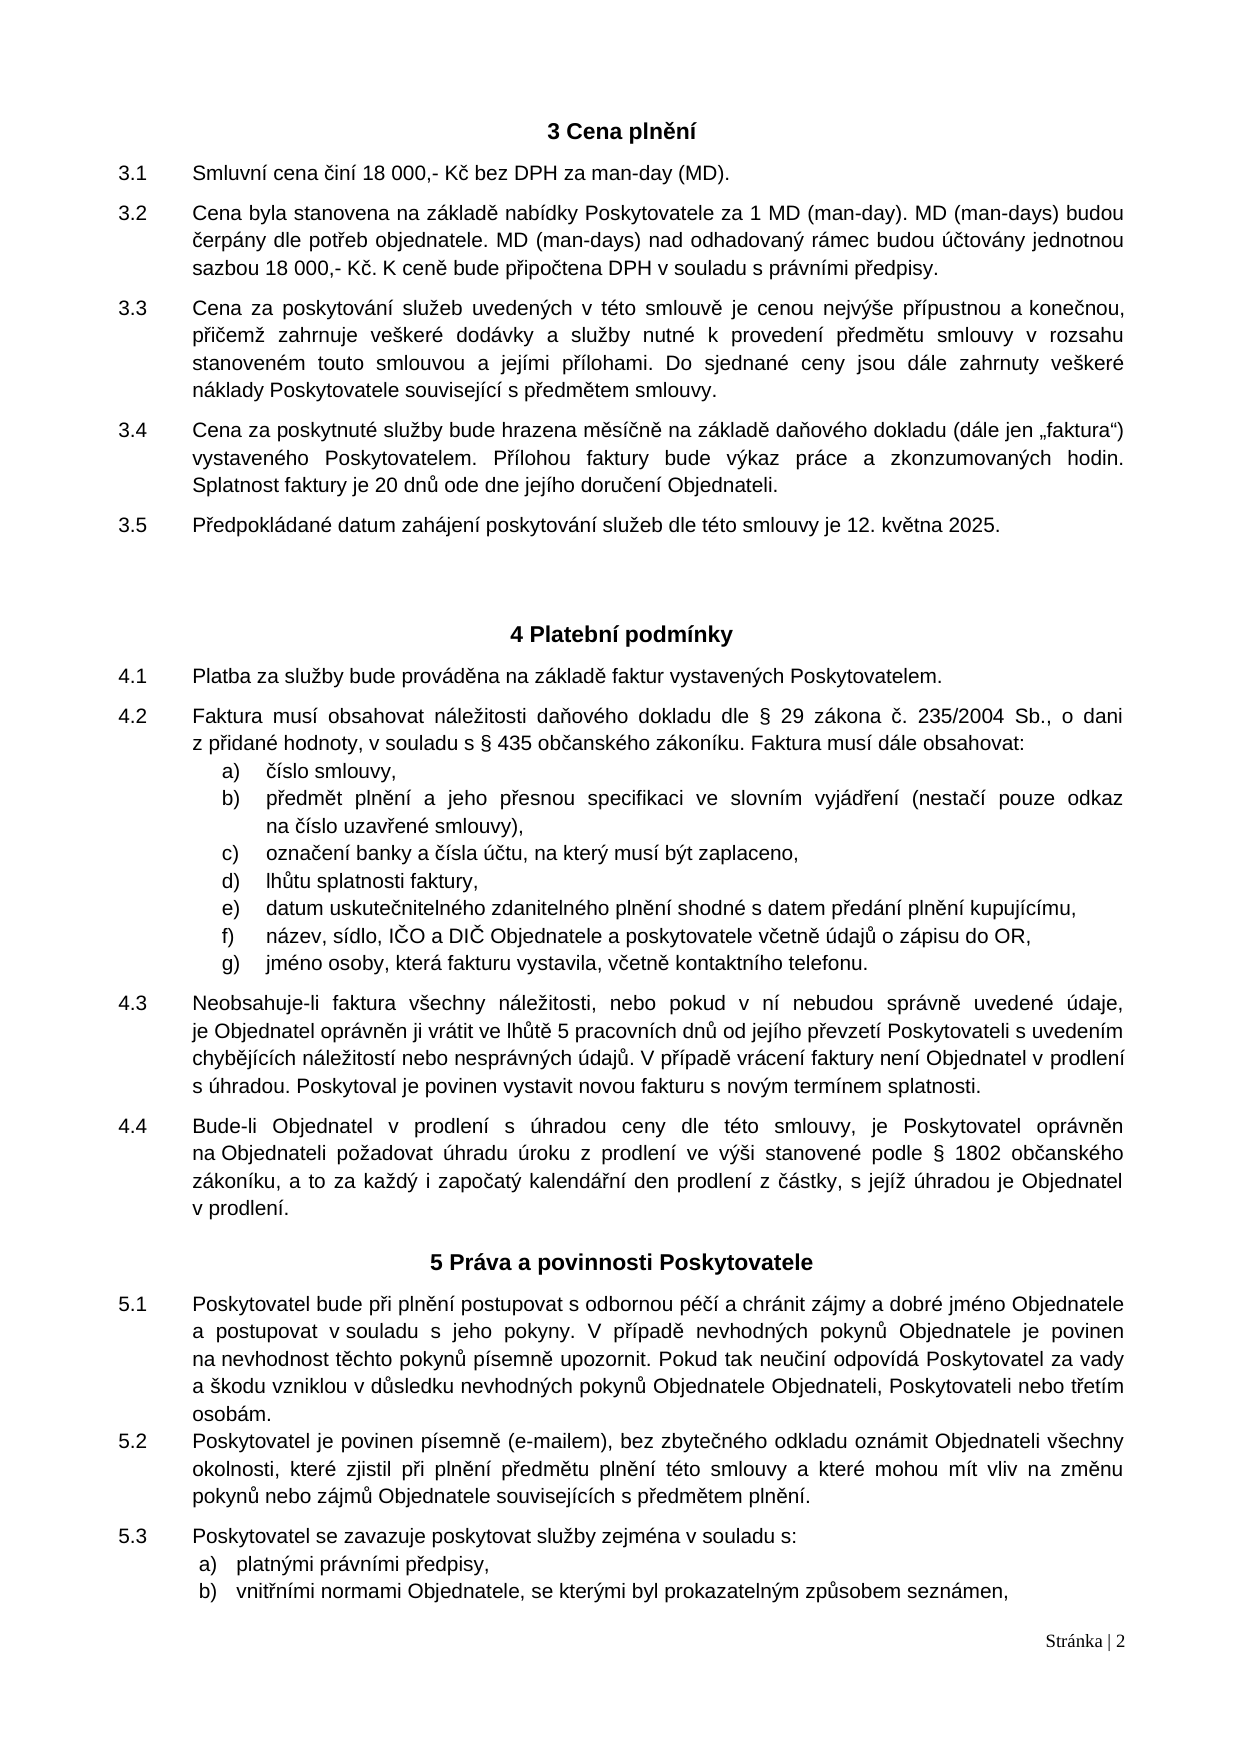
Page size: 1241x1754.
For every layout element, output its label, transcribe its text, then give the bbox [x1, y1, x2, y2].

text 5 Práva a povinnosti Poskytovatele [118, 1249, 1125, 1275]
text b) předmět plnění a jeho přesnou specifikaci ve slovním vyjádření (nestačí pouze odkaz na číslo uzavřené smlouvy), [222, 786, 1125, 838]
text f) název, sídlo, IČO a DIČ Objednatele a poskytovatele včetně údajů o zápisu do OR, [222, 924, 1125, 948]
text 5.3 Poskytovatel se zavazuje poskytovat služby zejména v souladu s: [118, 1524, 1125, 1548]
text 3 Cena plnění [118, 118, 1125, 144]
text g) jméno osoby, která fakturu vystavila, včetně kontaktního telefonu. [222, 951, 1125, 975]
text 4 Platební podmínky [118, 621, 1125, 647]
text 3.3 Cena za poskytování služeb uvedených v této smlouvě je cenou nejvýše přípustnou a konečnou, přičemž zahrnuje veškeré dodávky a služby nutné k provedení předmětu smlouvy v rozsahu stanoveném touto smlouvou a jejími přílohami. Do sjednané ceny jsou dále zahrnuty veškeré náklady Poskytovatele související s předmětem smlouvy. [118, 296, 1125, 402]
text 3.1 Smluvní cena činí 18 000,- Kč bez DPH za man-day (MD). [118, 161, 1125, 185]
text 5.2 Poskytovatel je povinen písemně (e-mailem), bez zbytečného odkladu oznámit Objednateli všechny okolnosti, které zjistil při plnění předmětu plnění této smlouvy a které mohou mít vliv na změnu pokynů nebo zájmů Objednatele souvisejících s předmětem plnění. [118, 1429, 1125, 1508]
list vnitřními normami Objednatele, se kterými byl prokazatelným způsobem seznámen, [199, 1579, 1125, 1603]
text 3.4 Cena za poskytnuté služby bude hrazena měsíčně na základě daňového dokladu (dále jen „faktura“) vystaveného Poskytovatelem. Přílohou faktury bude výkaz práce a zkonzumovaných hodin. Splatnost faktury je 20 dnů ode dne jejího doručení Objednateli. [118, 418, 1125, 497]
text c) označení banky a čísla účtu, na který musí být zaplaceno, [222, 841, 1125, 865]
text 4.2 Faktura musí obsahovat náležitosti daňového dokladu dle § 29 zákona č. 235/2004 Sb., o dani z přidané hodnoty, v souladu s § 435 občanského zákoníku. Faktura musí dále obsahovat: [118, 704, 1125, 755]
text a) číslo smlouvy, [222, 759, 1125, 783]
text 5.1 Poskytovatel bude při plnění postupovat s odbornou péčí a chránit zájmy a dobré jméno Objednatele a postupovat v souladu s jeho pokyny. V případě nevhodných pokynů Objednatele je povinen na nevhodnost těchto pokynů písemně upozornit. Pokud tak neučiní odpovídá Poskytovatel za vady a škodu vzniklou v důsledku nevhodných pokynů Objednatele Objednateli, Poskytovateli nebo třetím osobám. [118, 1291, 1125, 1425]
list platnými právními předpisy, [199, 1551, 1125, 1575]
text 4.3 Neobsahuje-li faktura všechny náležitosti, nebo pokud v ní nebudou správně uvedené údaje, je Objednatel oprávněn ji vrátit ve lhůtě 5 pracovních dnů od jejího převzetí Poskytovateli s uvedením chybějících náležitostí nebo nesprávných údajů. V případě vrácení faktury není Objednatel v prodlení s úhradou. Poskytoval je povinen vystavit novou fakturu s novým termínem splatnosti. [118, 991, 1125, 1098]
text 3.5 Předpokládané datum zahájení poskytování služeb dle této smlouvy je 12. května 2025. [118, 513, 1125, 537]
text 3.2 Cena byla stanovena na základě nabídky Poskytovatele za 1 MD (man-day). MD (man-days) budou čerpány dle potřeb objednatele. MD (man-days) nad odhadovaný rámec budou účtovány jednotnou sazbou 18 000,- Kč. K ceně bude připočtena DPH v souladu s právními předpisy. [118, 201, 1125, 280]
text d) lhůtu splatnosti faktury, [222, 869, 1125, 893]
text e) datum uskutečnitelného zdanitelného plnění shodné s datem předání plnění kupujícímu, [222, 896, 1125, 920]
text 4.1 Platba za služby bude prováděna na základě faktur vystavených Poskytovatelem. [118, 664, 1125, 688]
text 4.4 Bude-li Objednatel v prodlení s úhradou ceny dle této smlouvy, je Poskytovatel oprávněn na Objednateli požadovat úhradu úroku z prodlení ve výši stanovené podle § 1802 občanského zákoníku, a to za každý i započatý kalendářní den prodlení z částky, s jejíž úhradou je Objednatel v prodlení. [118, 1114, 1125, 1220]
